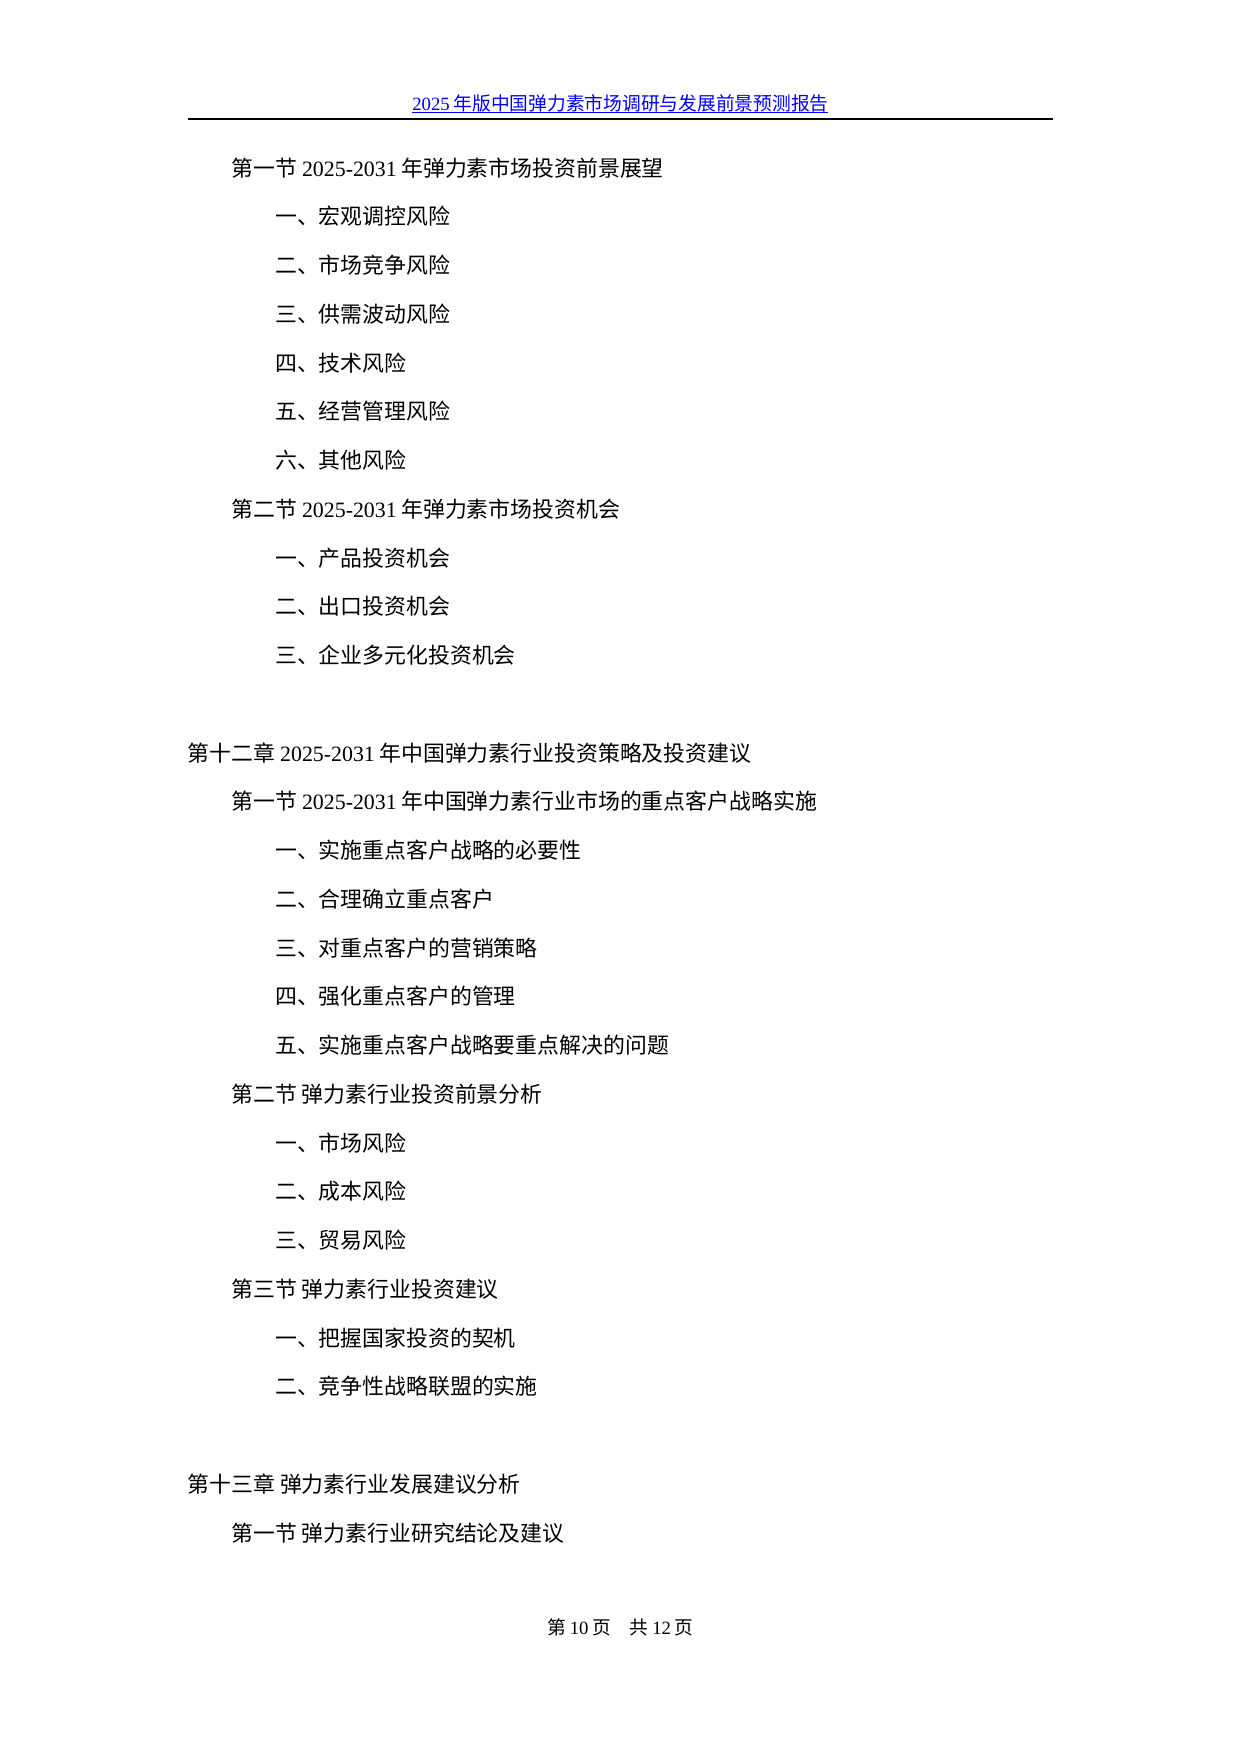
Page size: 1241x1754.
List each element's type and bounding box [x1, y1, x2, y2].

text [187, 150, 1053, 1548]
